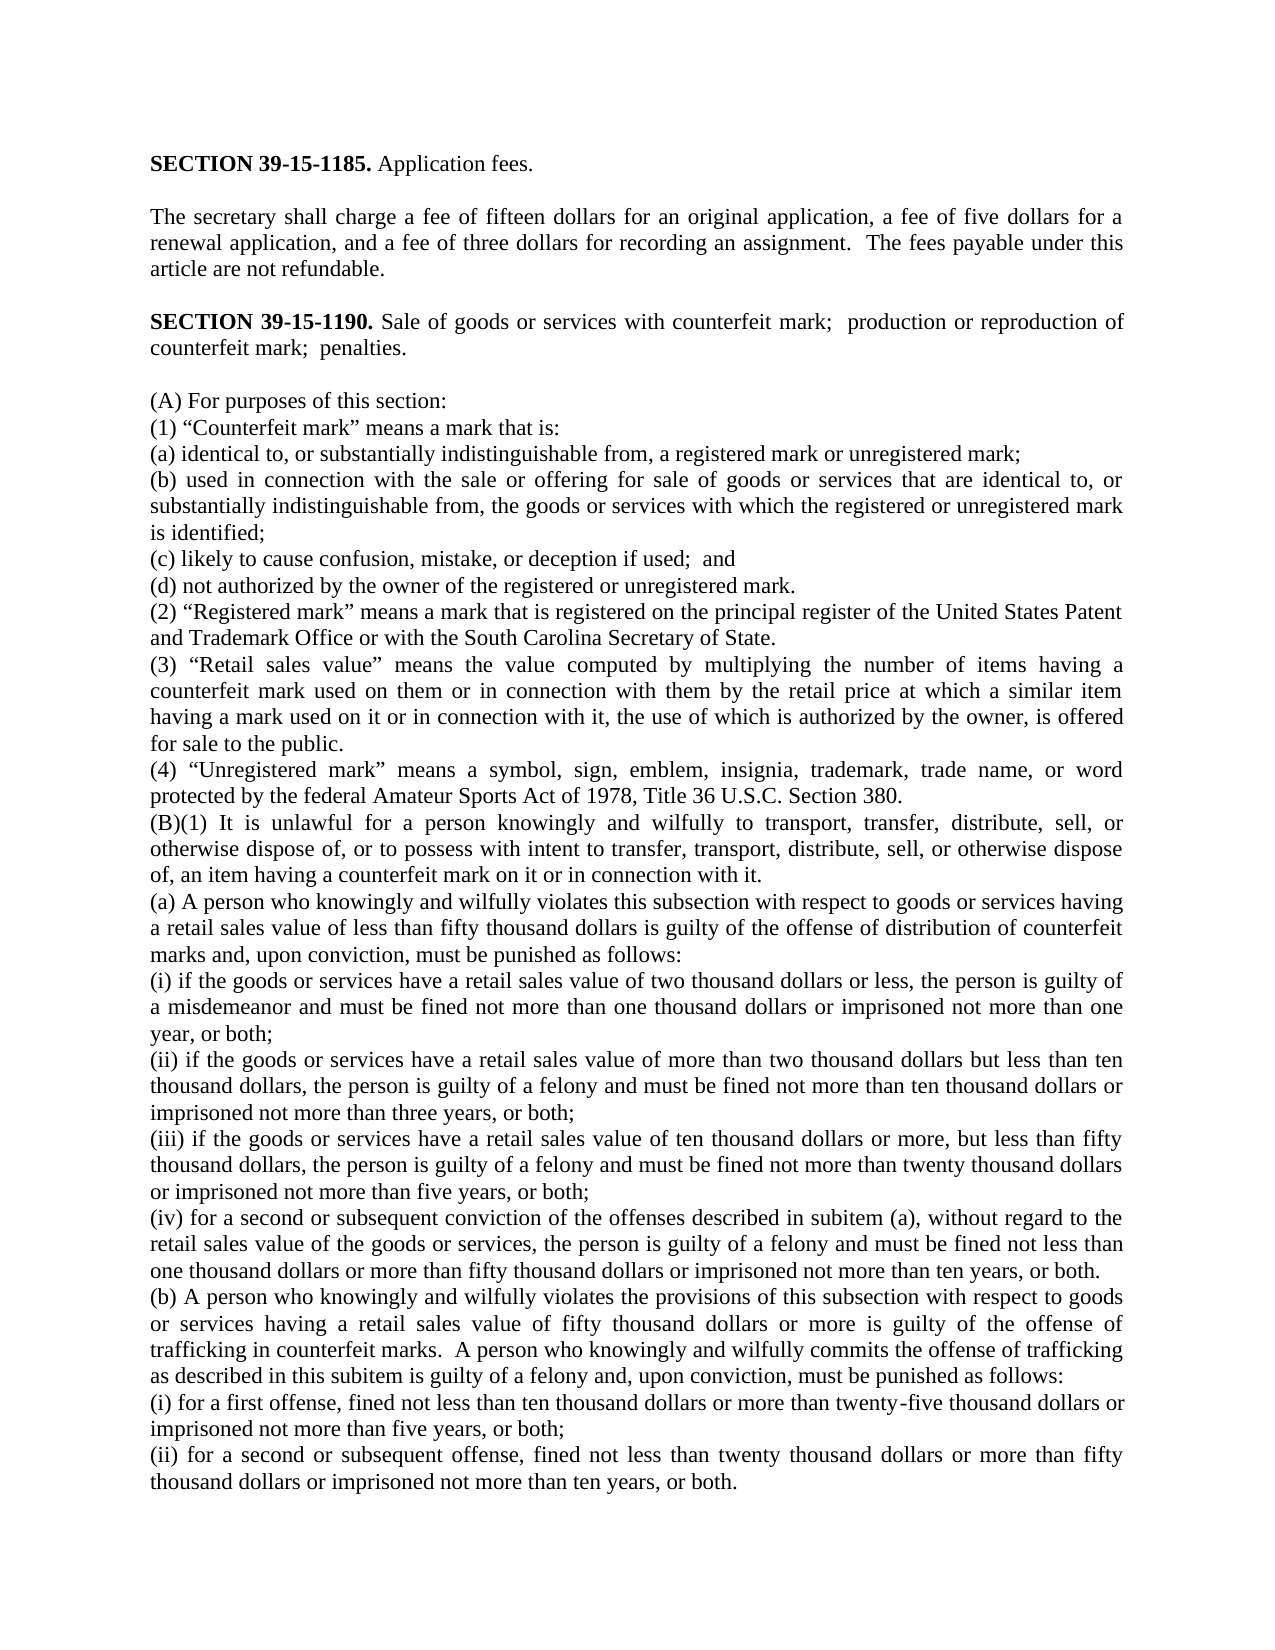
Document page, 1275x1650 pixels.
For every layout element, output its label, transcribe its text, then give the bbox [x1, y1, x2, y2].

text SECTION 39-15-1190. Sale of goods or services with counterfeit mark; production or reproduction of counterfeit mark; penalties. [150, 308, 1125, 361]
text (B)(1) It is unlawful for a person knowingly and wilfully to transport, transfer, distribute, sell, or otherwise dispose of, or to possess with intent to transfer, transport, distribute, sell, or otherwise dispose of, an item having a counterfeit mark on it or in connection with it. [150, 809, 1125, 888]
text (i) if the goods or services have a retail sales value of two thousand dollars or less, the person is guilty of a misdemeanor and must be fined not more than one thousand dollars or imprisoned not more than one year, or both; [150, 967, 1125, 1046]
text (a) A person who knowingly and wilfully violates this subsection with respect to goods or services having a retail sales value of less than fifty thousand dollars is guilty of the offense of distribution of counterfeit marks and, upon conviction, must be punished as follows: [150, 888, 1125, 967]
text (a) identical to, or substantially indistinguishable from, a registered mark or unregistered mark; [150, 440, 1125, 466]
text (iv) for a second or subsequent conviction of the offenses described in subitem (a), without regard to the retail sales value of the goods or services, the person is guilty of a felony and must be fined not less than one thousand dollars or more than fifty thousand dollars or imprisoned not more than ten years, or both. [150, 1204, 1125, 1283]
text (ii) for a second or subsequent offense, fined not less than twenty thousand dollars or more than fifty thousand dollars or imprisoned not more than ten years, or both. [150, 1441, 1125, 1494]
text SECTION 39-15-1185. Application fees. [150, 150, 1125, 176]
text (2) “Registered mark” means a mark that is registered on the principal register of the United States Patent and Trademark Office or with the South Carolina Secretary of State. [150, 598, 1125, 651]
text (b) used in connection with the sale or offering for sale of goods or services that are identical to, or substantially indistinguishable from, the goods or services with which the registered or unregistered mark is identified; [150, 466, 1125, 545]
text (4) “Unregistered mark” means a symbol, sign, emblem, insignia, trademark, trade name, or word protected by the federal Amateur Sports Act of 1978, Title 36 U.S.C. Section 380. [150, 756, 1125, 809]
text (iii) if the goods or services have a retail sales value of ten thousand dollars or more, but less than fifty thousand dollars, the person is guilty of a felony and must be fined not more than twenty thousand dollars or imprisoned not more than five years, or both; [150, 1125, 1125, 1204]
text The secretary shall charge a fee of fifteen dollars for an original application, a fee of five dollars for a renewal application, and a fee of three dollars for recording an assignment. The fees payable under this article are not refundable. [150, 203, 1125, 282]
text (d) not authorized by the owner of the registered or unregistered mark. [150, 572, 1125, 598]
text (i) for a first offense, fined not less than ten thousand dollars or more than twenty-five thousand dollars or imprisoned not more than five years, or both; [150, 1389, 1125, 1441]
text (3) “Retail sales value” means the value computed by multiplying the number of items having a counterfeit mark used on them or in connection with them by the retail price at which a similar item having a mark used on it or in connection with it, the use of which is authorized by the owner, is offered for sale to the public. [150, 651, 1125, 756]
text (b) A person who knowingly and wilfully violates the provisions of this subsection with respect to goods or services having a retail sales value of fifty thousand dollars or more is guilty of the offense of trafficking in counterfeit marks. A person who knowingly and wilfully commits the offense of trafficking as described in this subitem is guilty of a felony and, upon conviction, must be punished as follows: [150, 1283, 1125, 1389]
text (A) For purposes of this section: [150, 387, 1125, 413]
text (c) likely to cause confusion, mistake, or deception if used; and [150, 545, 1125, 572]
text (ii) if the goods or services have a retail sales value of more than two thousand dollars but less than ten thousand dollars, the person is guilty of a felony and must be fined not more than ten thousand dollars or imprisoned not more than three years, or both; [150, 1046, 1125, 1125]
text (1) “Counterfeit mark” means a mark that is: [150, 413, 1125, 440]
